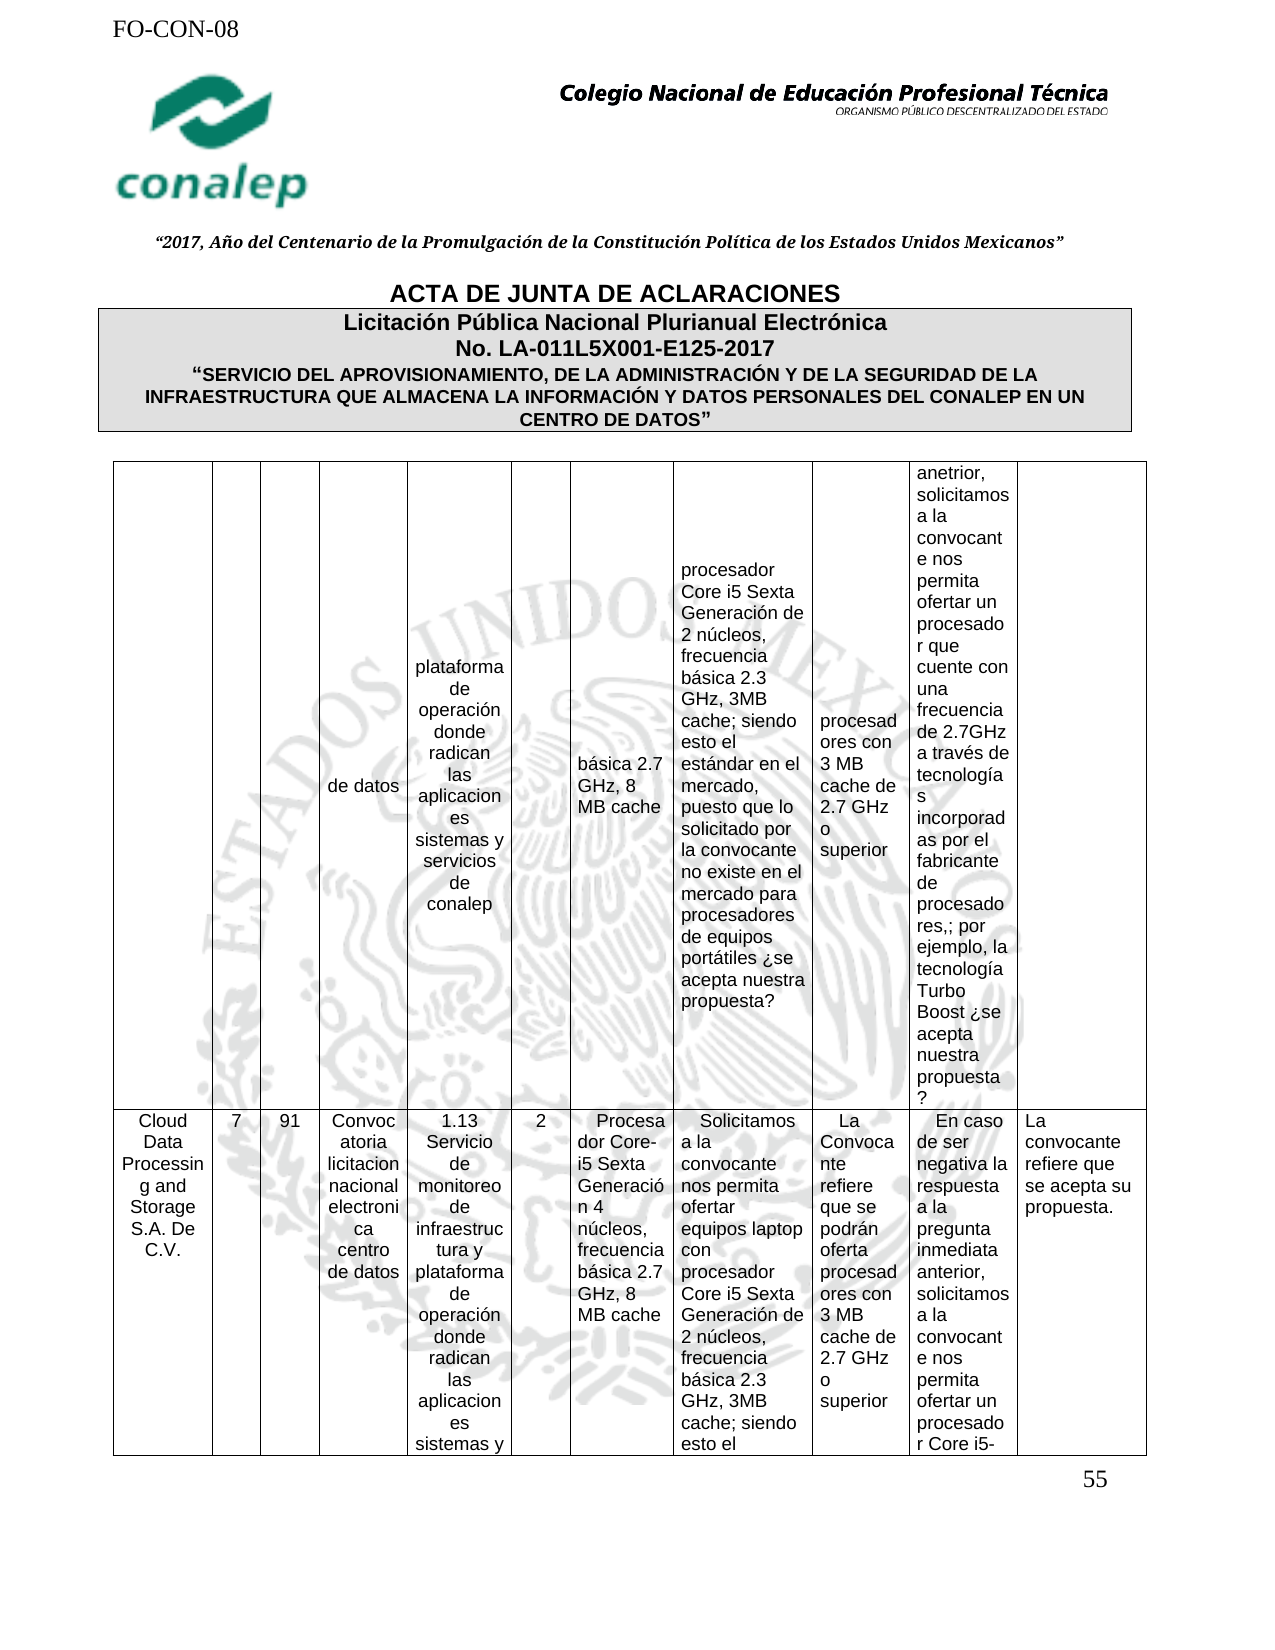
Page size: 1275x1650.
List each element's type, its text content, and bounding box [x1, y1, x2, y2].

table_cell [674, 1110, 812, 1455]
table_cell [910, 462, 1017, 1109]
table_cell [114, 1110, 212, 1455]
picture [560, 83, 1108, 115]
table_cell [114, 462, 212, 1109]
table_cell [320, 1110, 407, 1455]
table_cell 7 [213, 462, 260, 1109]
table_cell 7 [213, 1110, 260, 1455]
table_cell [408, 462, 511, 1109]
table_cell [813, 1110, 909, 1455]
table_cell 2 [512, 1110, 570, 1455]
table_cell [674, 462, 812, 1109]
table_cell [813, 462, 909, 1109]
table_cell 2 [512, 462, 570, 1109]
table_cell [1018, 1110, 1146, 1455]
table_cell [320, 462, 407, 1109]
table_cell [571, 462, 673, 1109]
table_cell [408, 1110, 511, 1455]
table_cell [910, 1110, 1017, 1455]
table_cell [571, 1110, 673, 1455]
table_cell 91 [261, 1110, 319, 1455]
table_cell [1018, 462, 1146, 1109]
table_cell 91 [261, 462, 319, 1109]
